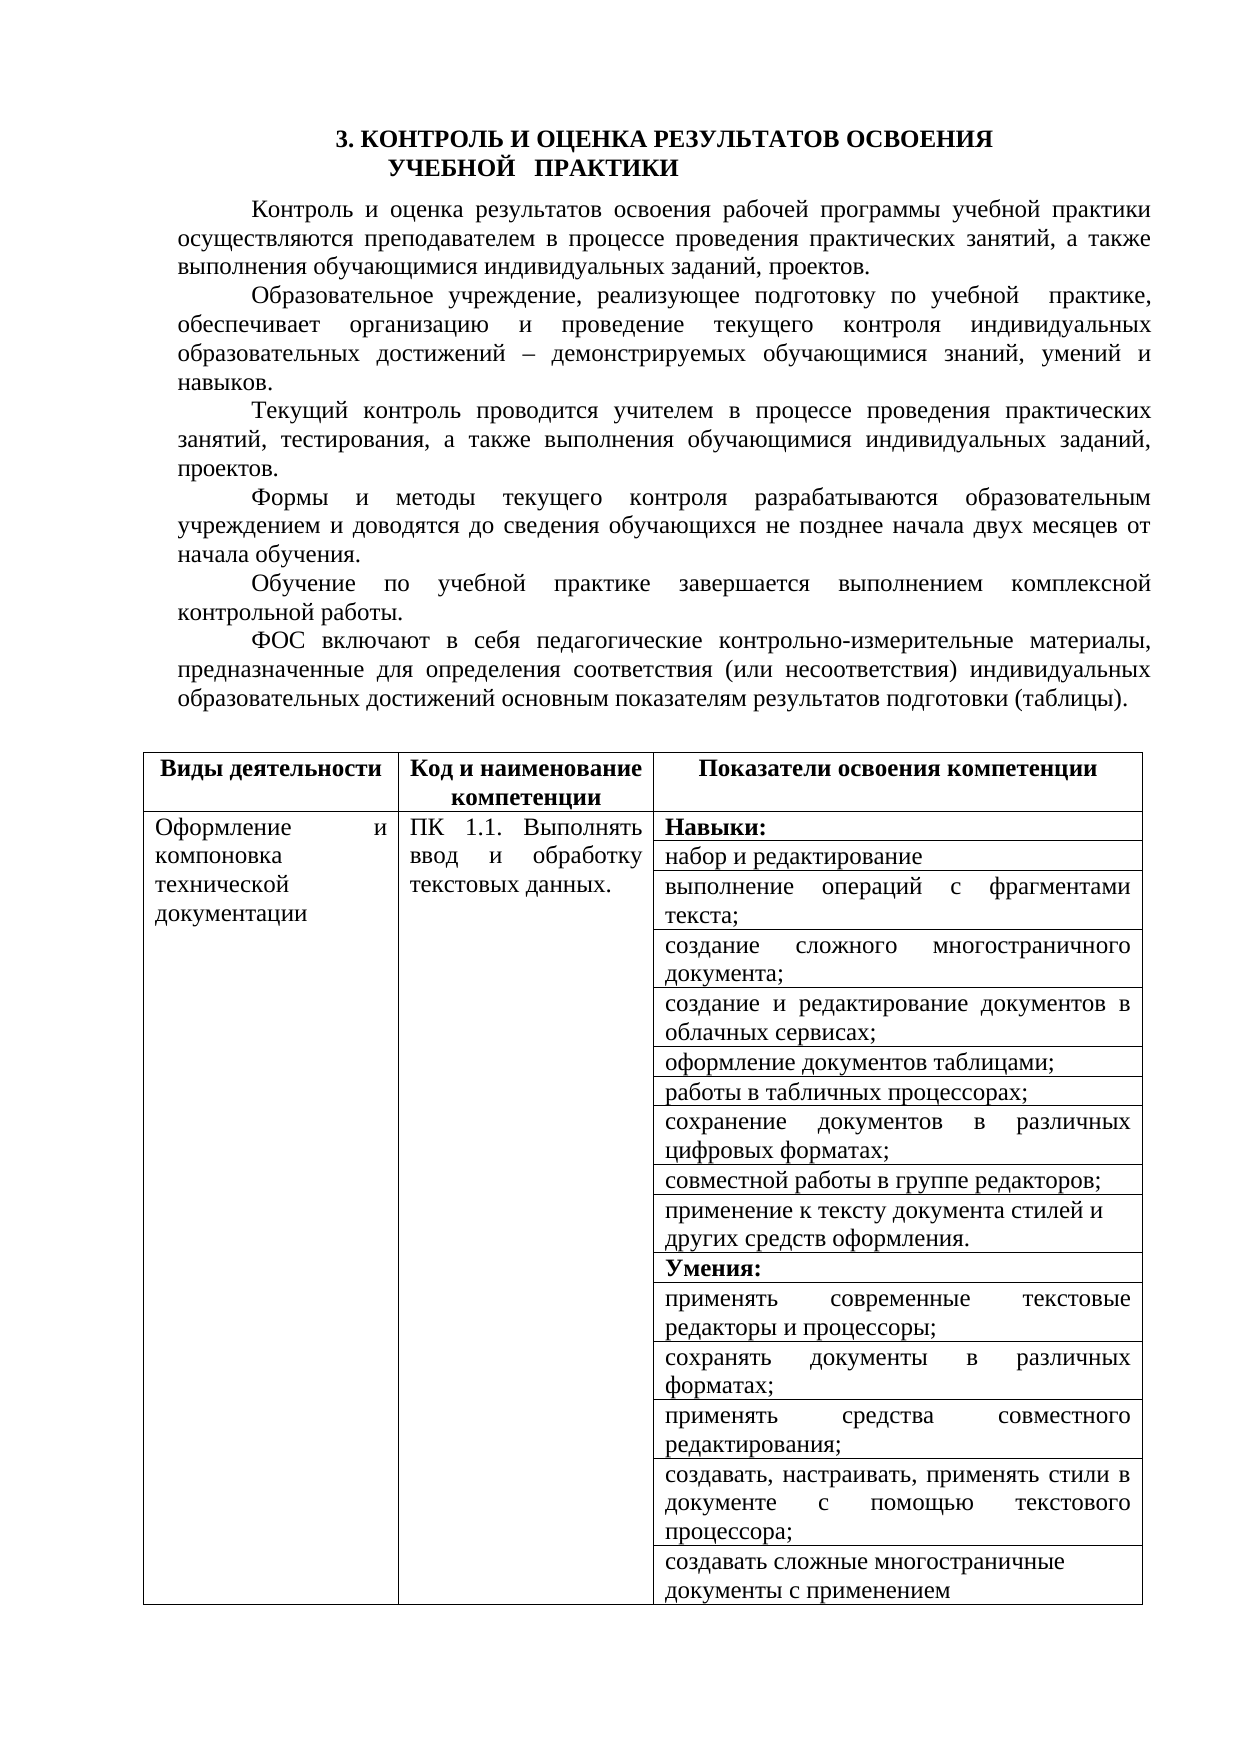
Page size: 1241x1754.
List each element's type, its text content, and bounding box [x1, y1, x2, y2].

table_cell применять средства совместного редактирования; [654, 1400, 1142, 1458]
table_cell работы в табличных процессорах; [654, 1077, 1142, 1105]
table_cell сохранять документы в различных форматах; [654, 1342, 1142, 1399]
table_cell Оформление и компоновка технической документации [144, 812, 398, 1603]
text Обучение по учебной практике завершается выполнением комплексной контрольной работы. [177, 568, 1152, 625]
table_header Показатели освоения компетенции [654, 753, 1142, 811]
table_cell применять современные текстовые редакторы и процессоры; [654, 1283, 1142, 1341]
table_cell совместной работы в группе редакторов; [654, 1165, 1142, 1194]
text ФОС включают в себя педагогические контрольно-измерительные материалы, предназначенные для определения соответствия (или несоответствия) индивидуальных образовательных достижений основным показателям результатов подготовки (таблицы). [177, 625, 1152, 712]
table_cell оформление документов таблицами; [654, 1047, 1142, 1076]
table_cell Умения: [654, 1253, 1142, 1282]
table_cell создание и редактирование документов в облачных сервисах; [654, 988, 1142, 1046]
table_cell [654, 1546, 1142, 1603]
table_header Код и наименование компетенции [399, 753, 653, 811]
table_header Виды деятельности [144, 753, 398, 811]
table_cell выполнение операций с фрагментами текста; [654, 871, 1142, 929]
table_cell создавать, настраивать, применять стили в документе с помощью текстового процессора; [654, 1459, 1142, 1545]
table_cell набор и редактирование [654, 841, 1142, 870]
text Образовательное учреждение, реализующее подготовку по учебной практике, обеспечивает организацию и проведение текущего контроля индивидуальных образовательных достижений – демонстрируемых обучающимися знаний, умений и навыков. [177, 280, 1152, 395]
text Контроль и оценка результатов освоения рабочей программы учебной практики осуществляются преподавателем в процессе проведения практических занятий, а также выполнения обучающимися индивидуальных заданий, проектов. [177, 194, 1152, 280]
table_cell ПК 1.1. Выполнять ввод и обработку текстовых данных. [399, 812, 653, 1603]
text Текущий контроль проводится учителем в процессе проведения практических занятий, тестирования, а также выполнения обучающимися индивидуальных заданий, проектов. [177, 395, 1152, 482]
table_cell сохранение документов в различных цифровых форматах; [654, 1106, 1142, 1164]
text Формы и методы текущего контроля разрабатываются образовательным учреждением и доводятся до сведения обучающихся не позднее начала двух месяцев от начала обучения. [177, 482, 1152, 568]
table_cell создание сложного многостраничного документа; [654, 930, 1142, 987]
table_cell применение к тексту документа стилей и других средств оформления. [654, 1195, 1142, 1252]
subtitle КОНТРОЛЬ И ОЦЕНКА РЕЗУЛЬТАТОВ ОСВОЕНИЯ УЧЕБНОЙ ПРАКТИКИ [335, 124, 993, 182]
table_cell Навыки: [654, 812, 1142, 840]
